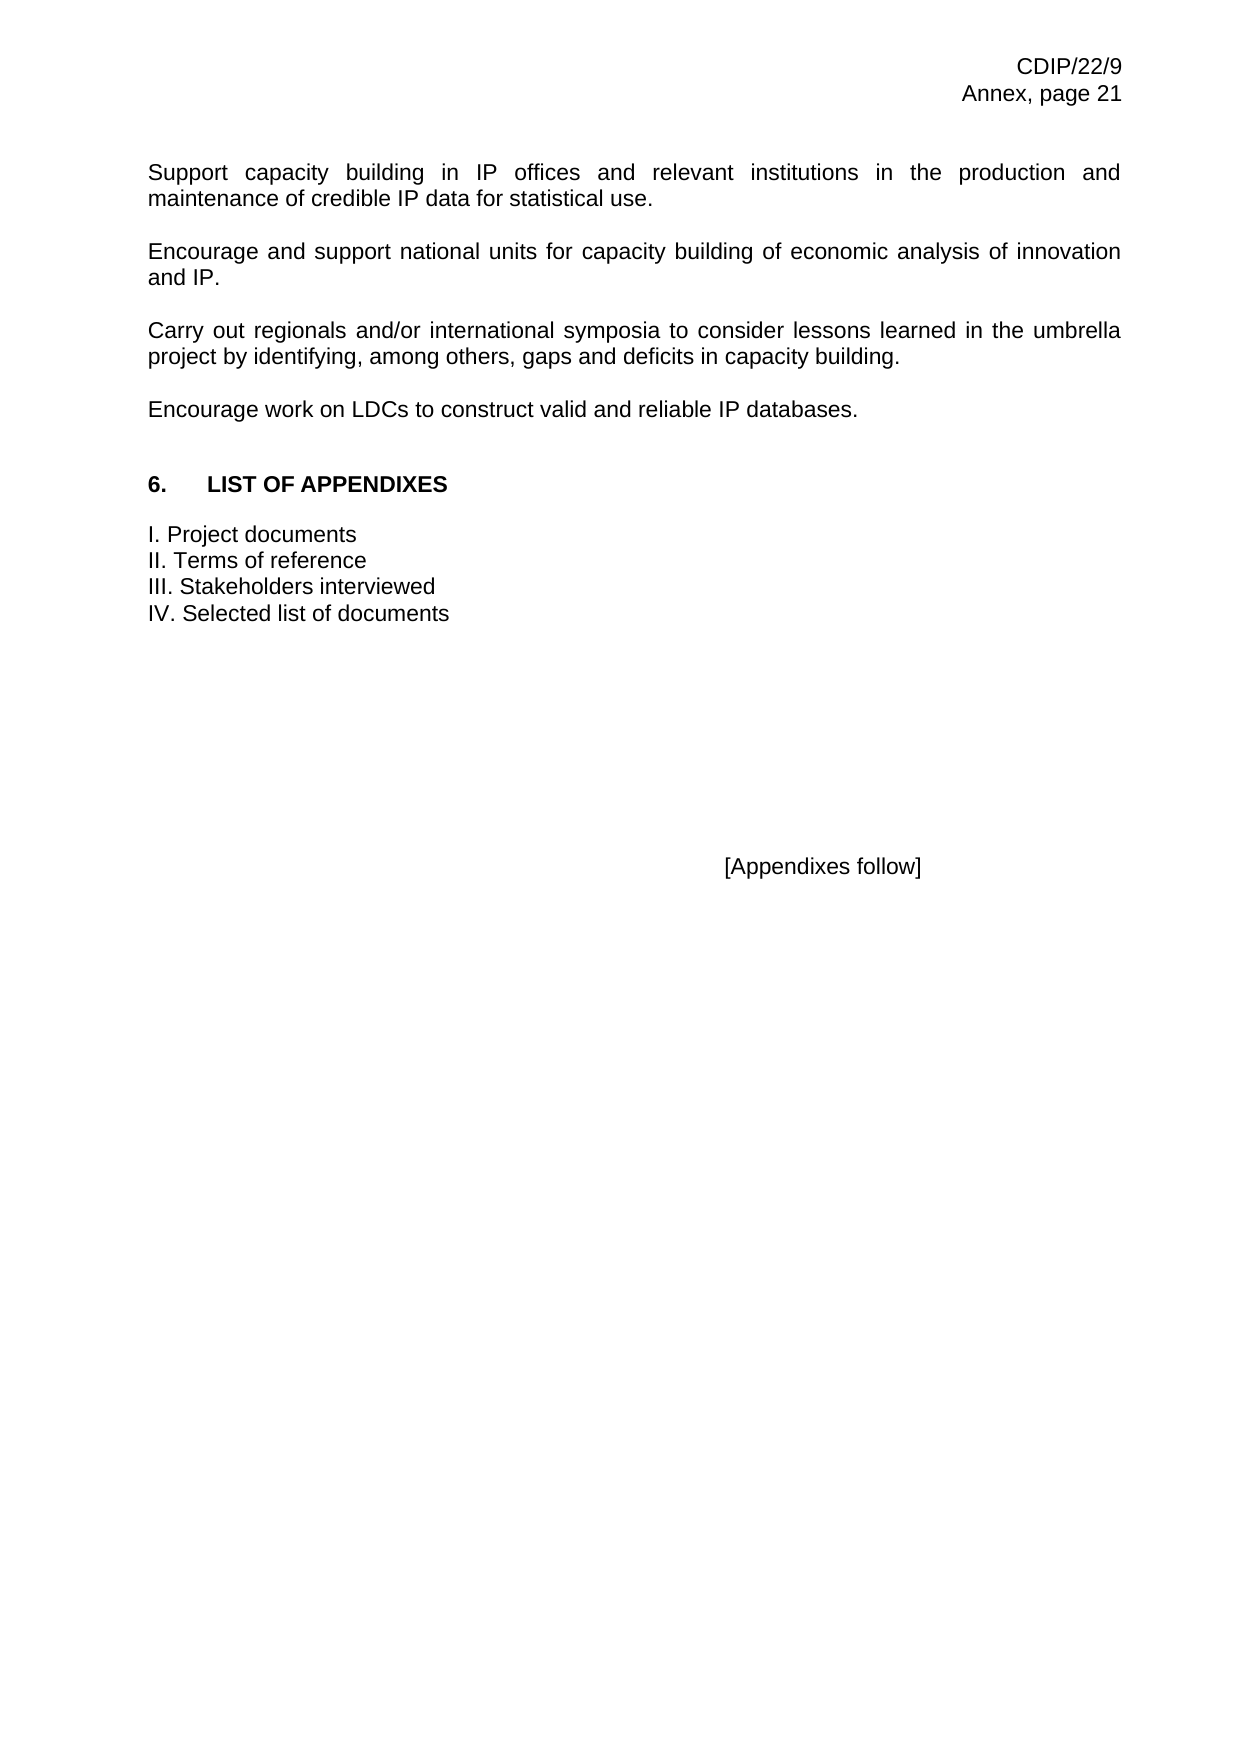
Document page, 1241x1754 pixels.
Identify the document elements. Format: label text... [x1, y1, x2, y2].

text III. Stakeholders interviewed [148, 573, 1122, 600]
text Support capacity building in IP offices and relevant institutions in the production and maintenance of credible IP data for statistical use. [148, 158, 1122, 211]
text Encourage work on LDCs to construct valid and reliable IP databases. [148, 396, 1122, 422]
text II. Terms of reference [148, 547, 1122, 573]
text Carry out regionals and/or international symposia to consider lessons learned in the umbrella project by identifying, among others, gaps and deficits in capacity building. [148, 317, 1122, 369]
text I. Project documents [148, 521, 1122, 547]
text [Appendixes follow] [724, 853, 1122, 879]
text IV. Selected list of documents [148, 600, 1122, 626]
text Encourage and support national units for capacity building of economic analysis of innovation and IP. [148, 238, 1122, 290]
subtitle lIST OF APPENDIXES [148, 471, 1122, 498]
